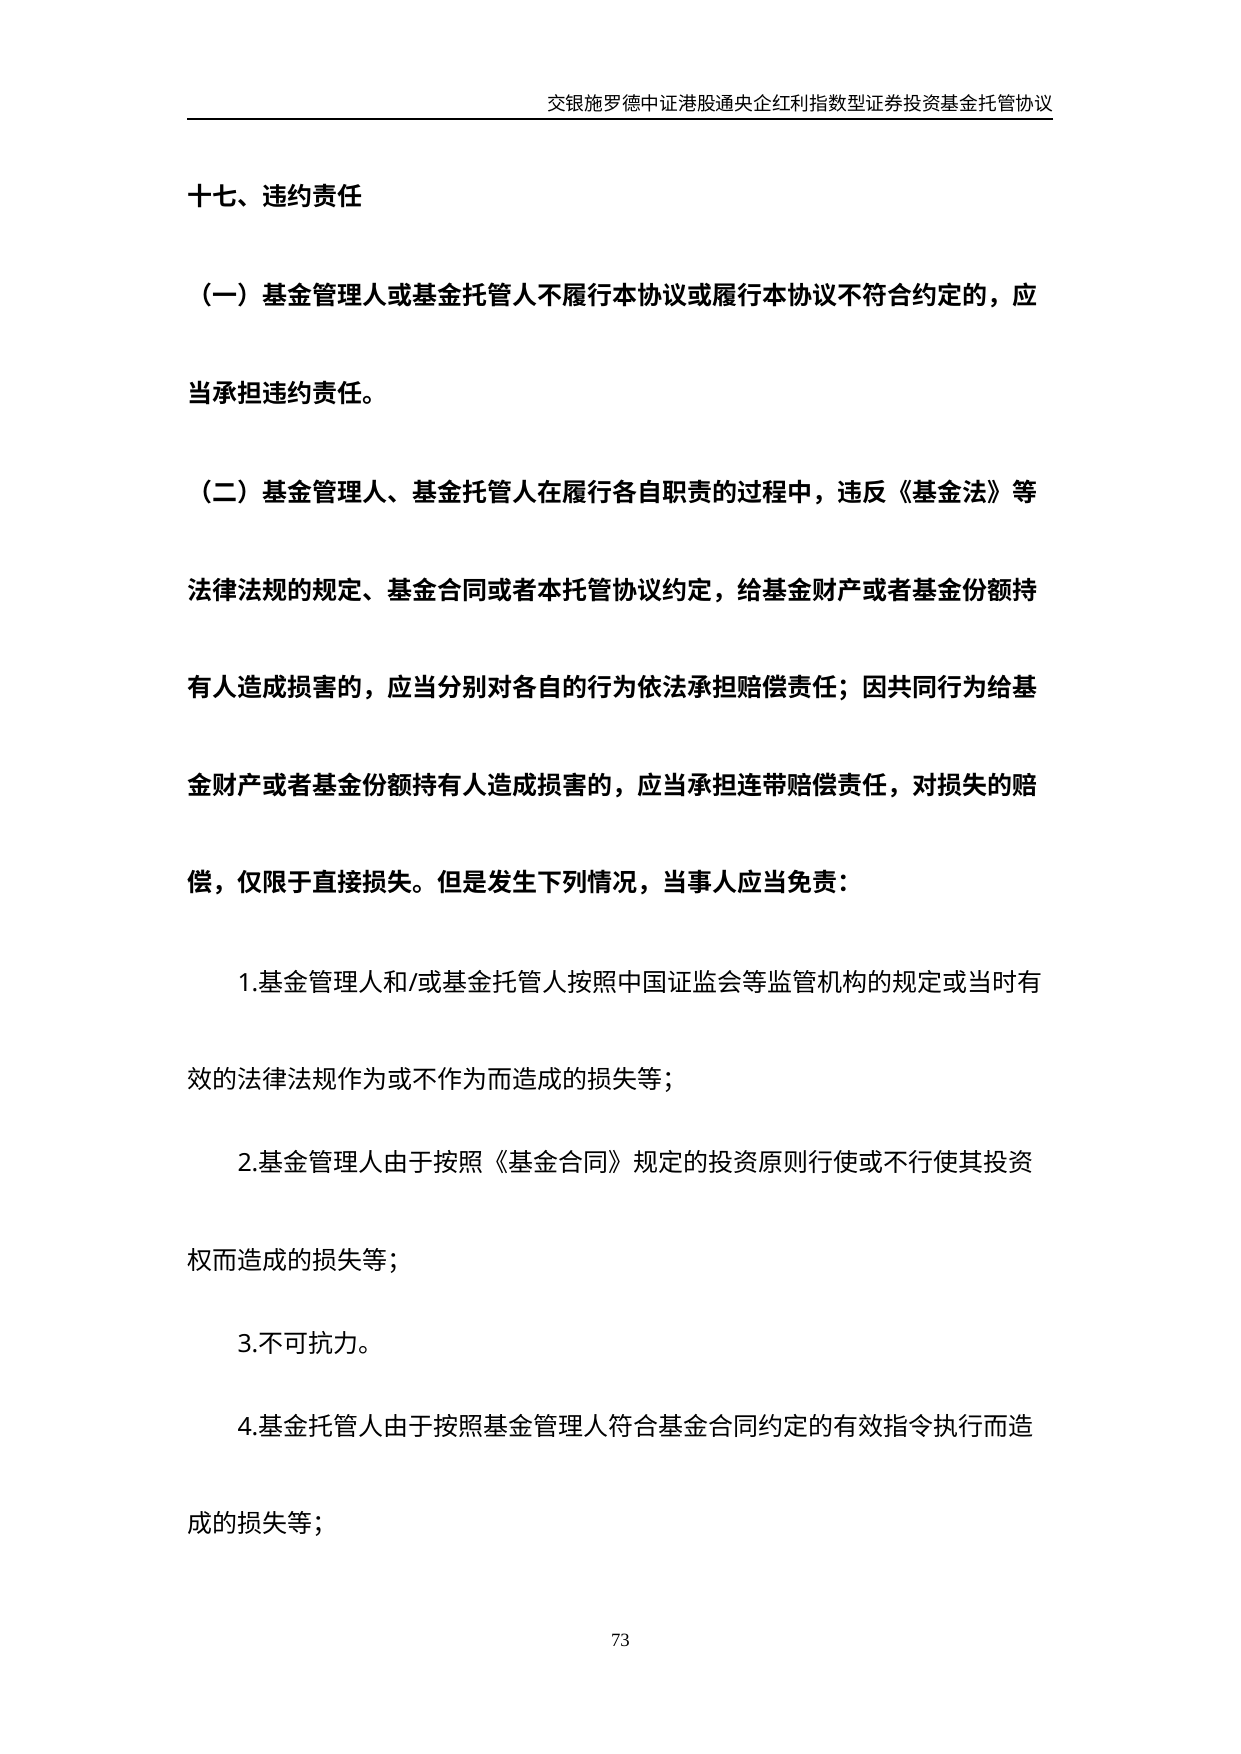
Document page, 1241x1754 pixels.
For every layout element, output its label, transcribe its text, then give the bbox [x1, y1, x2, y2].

text 3.不可抗力。 [187, 1309, 1053, 1374]
text 1.基金管理人和/或基金托管人按照中国证监会等监管机构的规定或当时有效的法律法规作为或不作为而造成的损失等； [187, 948, 1053, 1110]
text 4.基金托管人由于按照基金管理人符合基金合同约定的有效指令执行而造成的损失等； [187, 1392, 1053, 1554]
text 2.基金管理人由于按照《基金合同》规定的投资原则行使或不行使其投资权而造成的损失等； [187, 1128, 1053, 1291]
text （一）基金管理人或基金托管人不履行本协议或履行本协议不符合约定的，应当承担违约责任。 [187, 261, 1053, 424]
subtitle 十七、违约责任 [187, 162, 1053, 227]
text （二）基金管理人、基金托管人在履行各自职责的过程中，违反《基金法》等法律法规的规定、基金合同或者本托管协议约定，给基金财产或者基金份额持有人造成损害的，应当分别对各自的行为依法承担赔偿责任；因共同行为给基金财产或者基金份额持有人造成损害的，应当承担连带赔偿责任，对损失的赔偿，仅限于直接损失。但是发生下列情况，当事人应当免责： [187, 458, 1053, 913]
